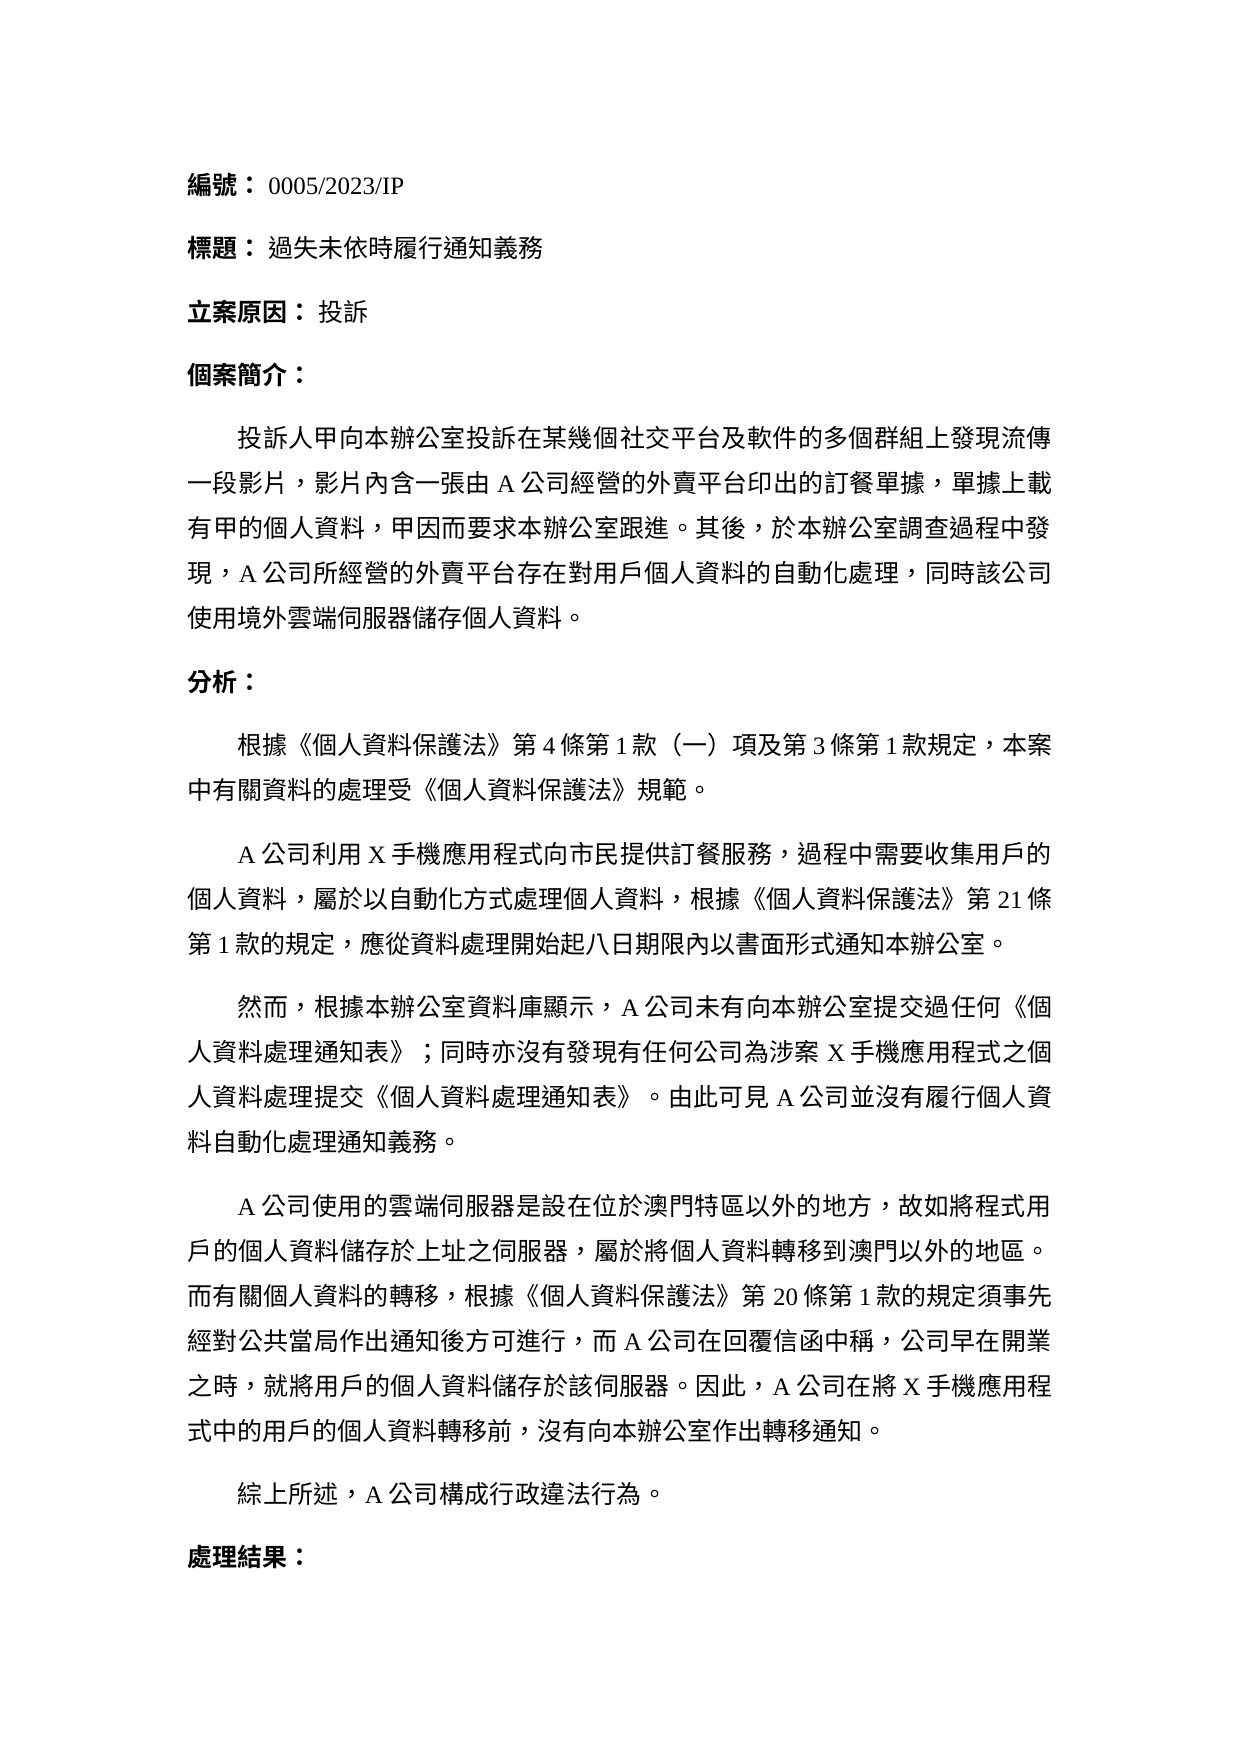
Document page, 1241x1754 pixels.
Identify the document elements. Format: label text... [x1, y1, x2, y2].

text 根據《個人資料保護法》第4條第1款（一）項及第3條第1款規定，本案中有關資料的處理受《個人資料保護法》規範。 [187, 725, 1053, 808]
text 分析： [187, 662, 1053, 699]
text 投訴人甲向本辦公室投訴在某幾個社交平台及軟件的多個群組上發現流傳一段影片，影片內含一張由A公司經營的外賣平台印出的訂餐單據，單據上載有甲的個人資料，甲因而要求本辦公室跟進。其後，於本辦公室調查過程中發現，A公司所經營的外賣平台存在對用戶個人資料的自動化處理，同時該公司使用境外雲端伺服器儲存個人資料。 [187, 418, 1053, 636]
text 個案簡介： [187, 355, 1053, 392]
text 標題： 過失未依時履行通知義務 [187, 228, 1053, 265]
text A公司利用X手機應用程式向市民提供訂餐服務，過程中需要收集用戶的個人資料，屬於以自動化方式處理個人資料，根據《個人資料保護法》第21條第1款的規定，應從資料處理開始起八日期限內以書面形式通知本辦公室。 [187, 833, 1053, 961]
text 立案原因： 投訴 [187, 291, 1053, 329]
text 處理結果： [187, 1537, 1053, 1575]
text 綜上所述，A公司構成行政違法行為。 [187, 1474, 1053, 1511]
text A公司使用的雲端伺服器是設在位於澳門特區以外的地方，故如將程式用戶的個人資料儲存於上址之伺服器，屬於將個人資料轉移到澳門以外的地區。而有關個人資料的轉移，根據《個人資料保護法》第20條第1款的規定須事先經對公共當局作出通知後方可進行，而A公司在回覆信函中稱，公司早在開業之時，就將用戶的個人資料儲存於該伺服器。因此，A公司在將X手機應用程式中的用戶的個人資料轉移前，沒有向本辦公室作出轉移通知。 [187, 1185, 1053, 1448]
text 編號： 0005/2023/IP [187, 164, 1053, 202]
text 然而，根據本辦公室資料庫顯示，A公司未有向本辦公室提交過任何《個人資料處理通知表》；同時亦沒有發現有任何公司為涉案X手機應用程式之個人資料處理提交《個人資料處理通知表》。由此可見A公司並沒有履行個人資料自動化處理通知義務。 [187, 987, 1053, 1159]
